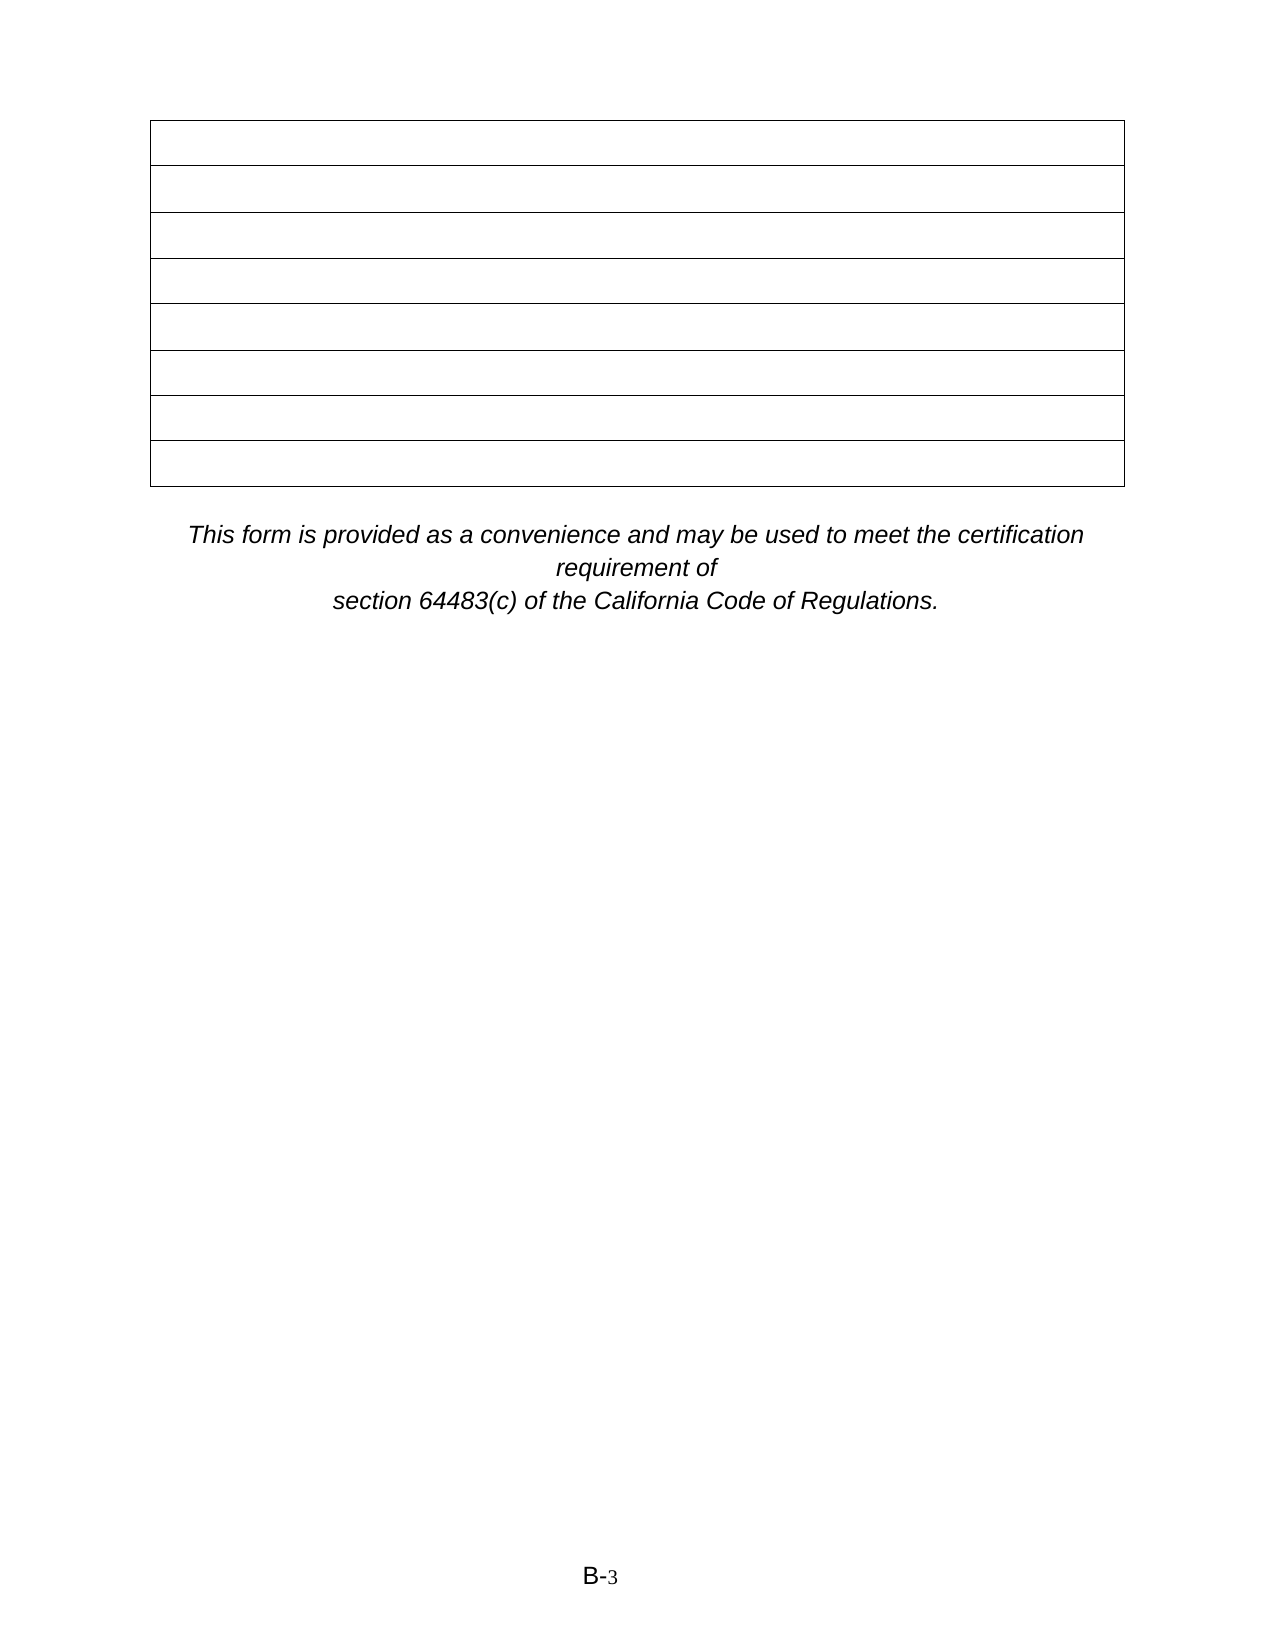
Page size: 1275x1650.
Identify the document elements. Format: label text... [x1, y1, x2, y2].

table_cell [151, 351, 1124, 395]
table_cell [151, 396, 1124, 440]
table_cell [151, 441, 1124, 486]
text This form is provided as a convenience and may be used to meet the certification requirement of section 64483(c) of the California Code of Regulations. [150, 520, 1125, 614]
table_cell [151, 304, 1124, 350]
table_cell [151, 166, 1124, 212]
table_cell [151, 121, 1124, 165]
table_cell [151, 213, 1124, 257]
table_cell [151, 259, 1124, 303]
